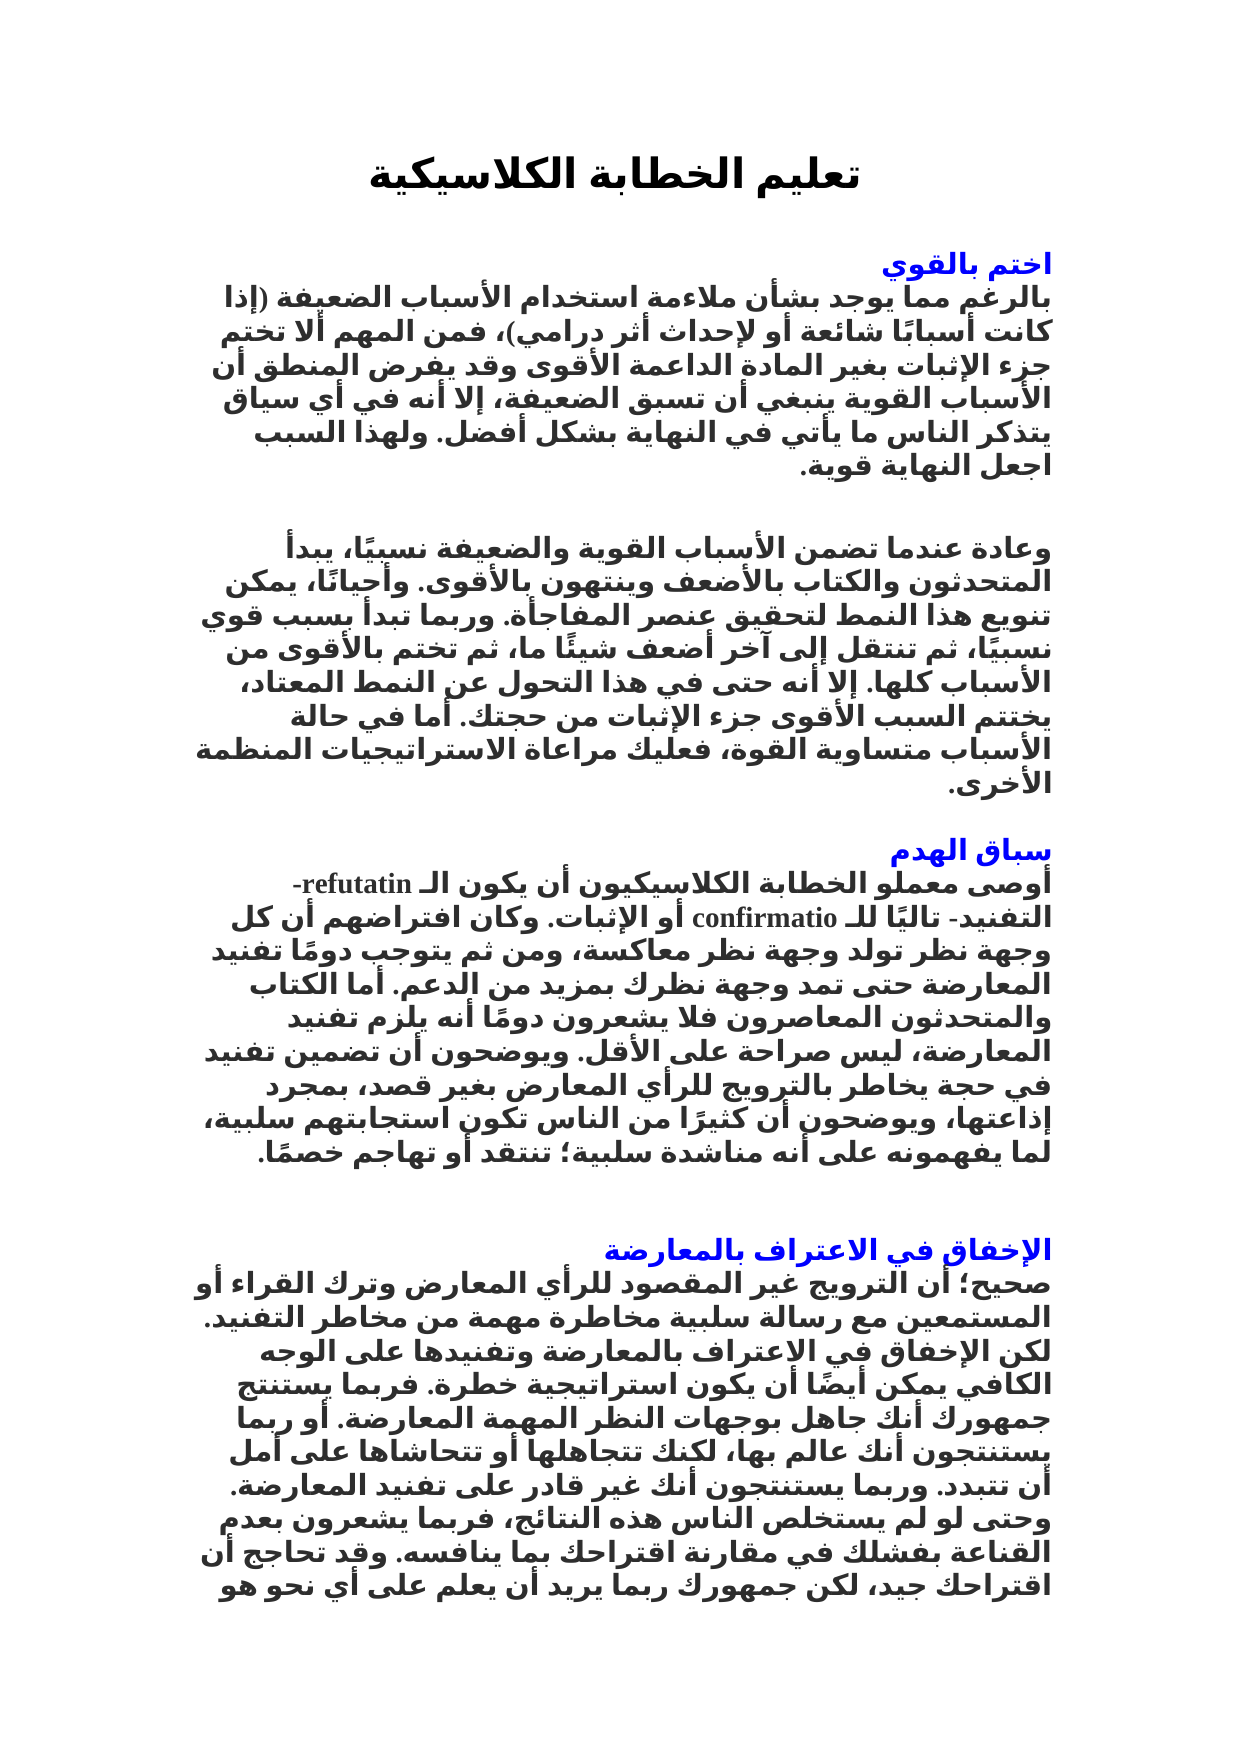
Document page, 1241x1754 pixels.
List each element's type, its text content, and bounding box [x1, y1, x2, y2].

text وعادة عندما تضمن الأسباب القوية والضعيفة نسبيًا، يبدأ المتحدثون والكتاب بالأضعف وينتهون بالأقوى. وأحيانًا، يمكن تنويع هذا النمط لتحقيق عنصر المفاجأة. وربما تبدأ بسبب قوي نسبيًا، ثم تنتقل إلى آخر أضعف شيئًا ما، ثم تختم بالأقوى من الأسباب كلها. إلا أنه حتى في هذا التحول عن النمط المعتاد، يختتم السبب الأقوى جزء الإثبات من حجتك. أما في حالة الأسباب متساوية القوة، فعليك مراعاة الاستراتيجيات المنظمة الأخرى. سباق الهدم أوصى معملو الخطابة الكلاسيكيون أن يكون الـ refutatin- التفنيد- تاليًا للـ confirmatio أو الإثبات. وكان افتراضهم أن كل وجهة نظر تولد وجهة نظر معاكسة، ومن ثم يتوجب دومًا تفنيد المعارضة حتى تمد وجهة نظرك بمزيد من الدعم. أما الكتاب والمتحدثون المعاصرون فلا يشعرون دومًا أنه يلزم تفنيد المعارضة، ليس صراحة على الأقل. ويوضحون أن تضمين تفنيد في حجة يخاطر بالترويج للرأي المعارض بغير قصد، بمجرد إذاعتها، ويوضحون أن كثيرًا من الناس تكون استجابتهم سلبية، لما يفهمونه على أنه مناشدة سلبية؛ تنتقد أو تهاجم خصمًا. [187, 497, 1053, 1168]
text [187, 1233, 1053, 1602]
text تعليم الخطابة الكلاسيكية [187, 150, 1053, 198]
text اختم بالقوي بالرغم مما يوجد بشأن ملاءمة استخدام الأسباب الضعيفة (إذا كانت أسبابًا شائعة أو لإحداث أثر درامي)، فمن المهم ألا تختم جزء الإثبات بغير المادة الداعمة الأقوى وقد يفرض المنطق أن الأسباب القوية ينبغي أن تسبق الضعيفة، إلا أنه في أي سياق يتذكر الناس ما يأتي في النهاية بشكل أفضل. ولهذا السبب اجعل النهاية قوية. [187, 213, 1053, 482]
